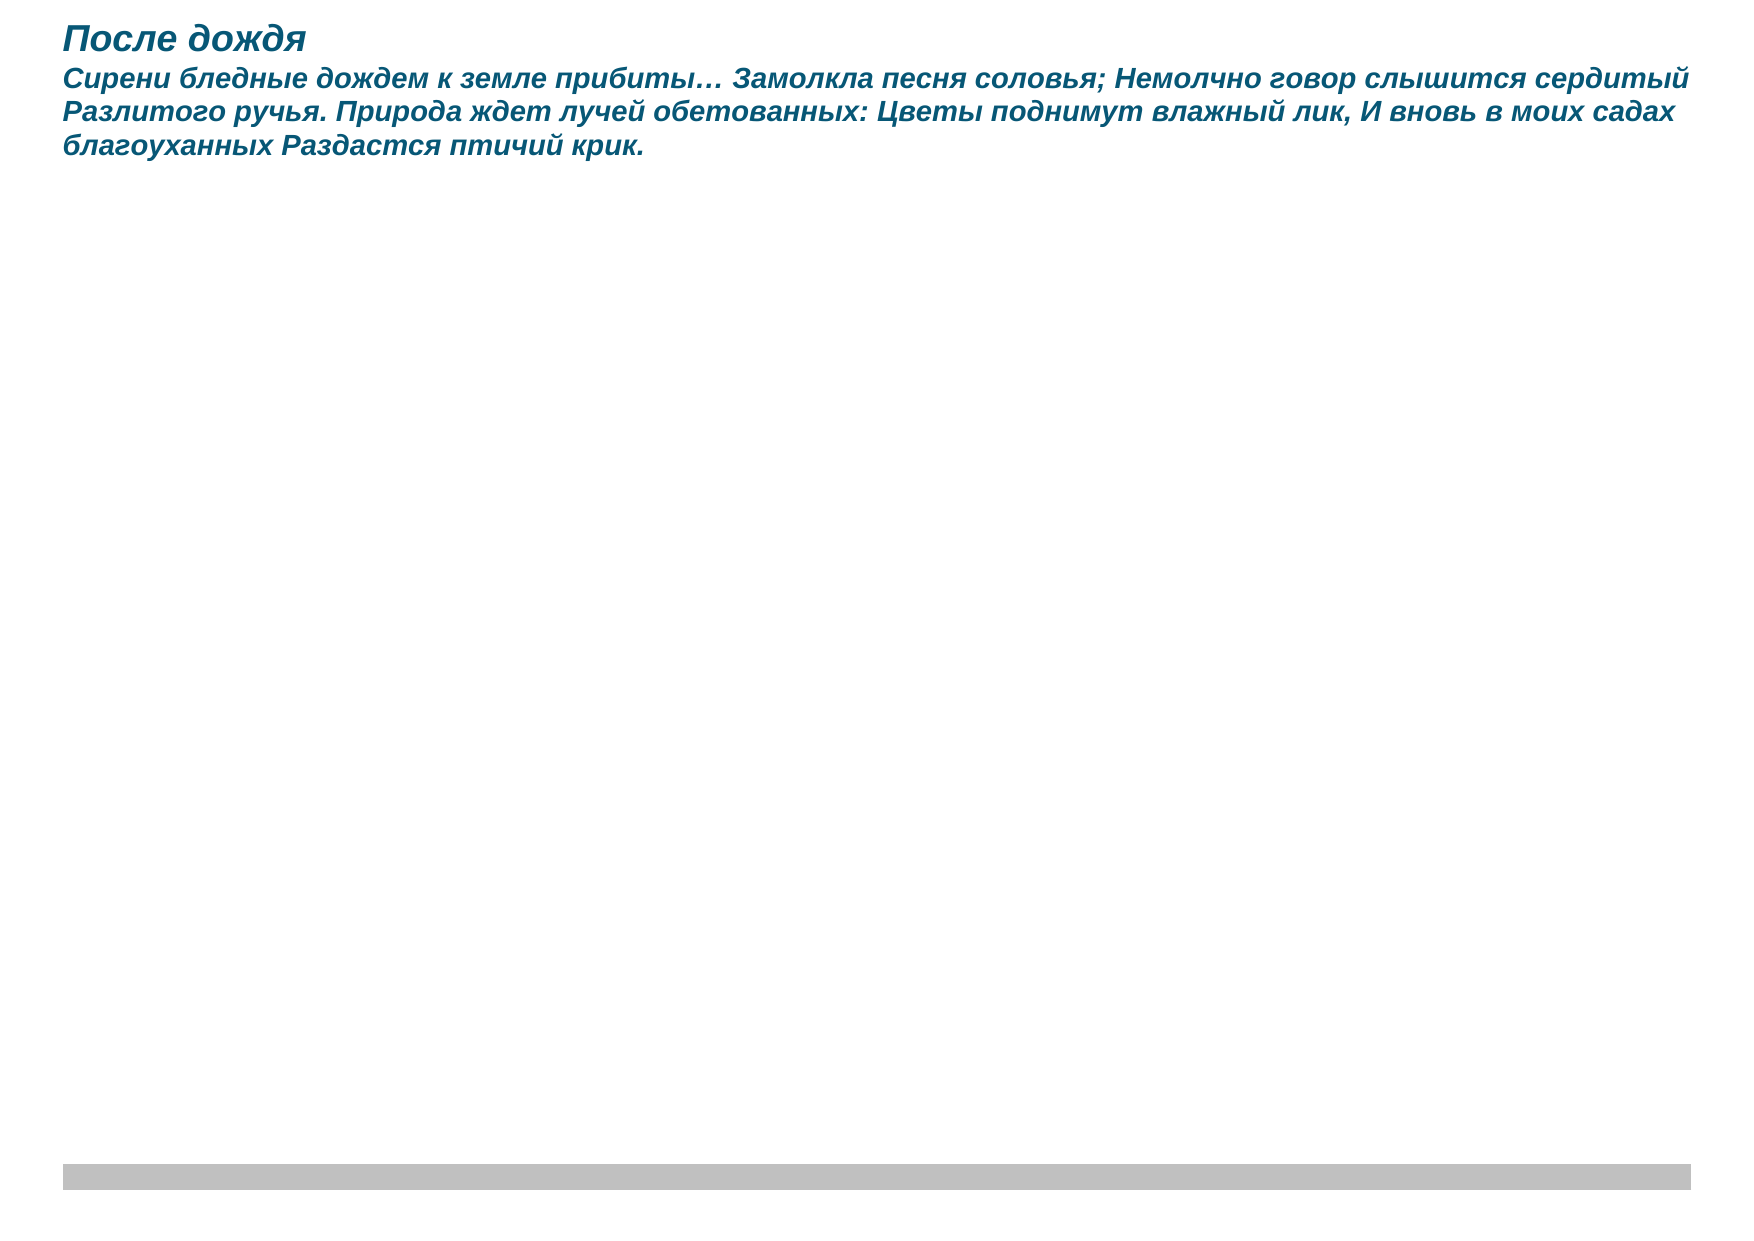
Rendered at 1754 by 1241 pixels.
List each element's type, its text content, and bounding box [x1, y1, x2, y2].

text Сирени бледные дождем к земле прибиты… [62, 61, 1691, 161]
subtitle После дождя [62, 17, 1691, 60]
